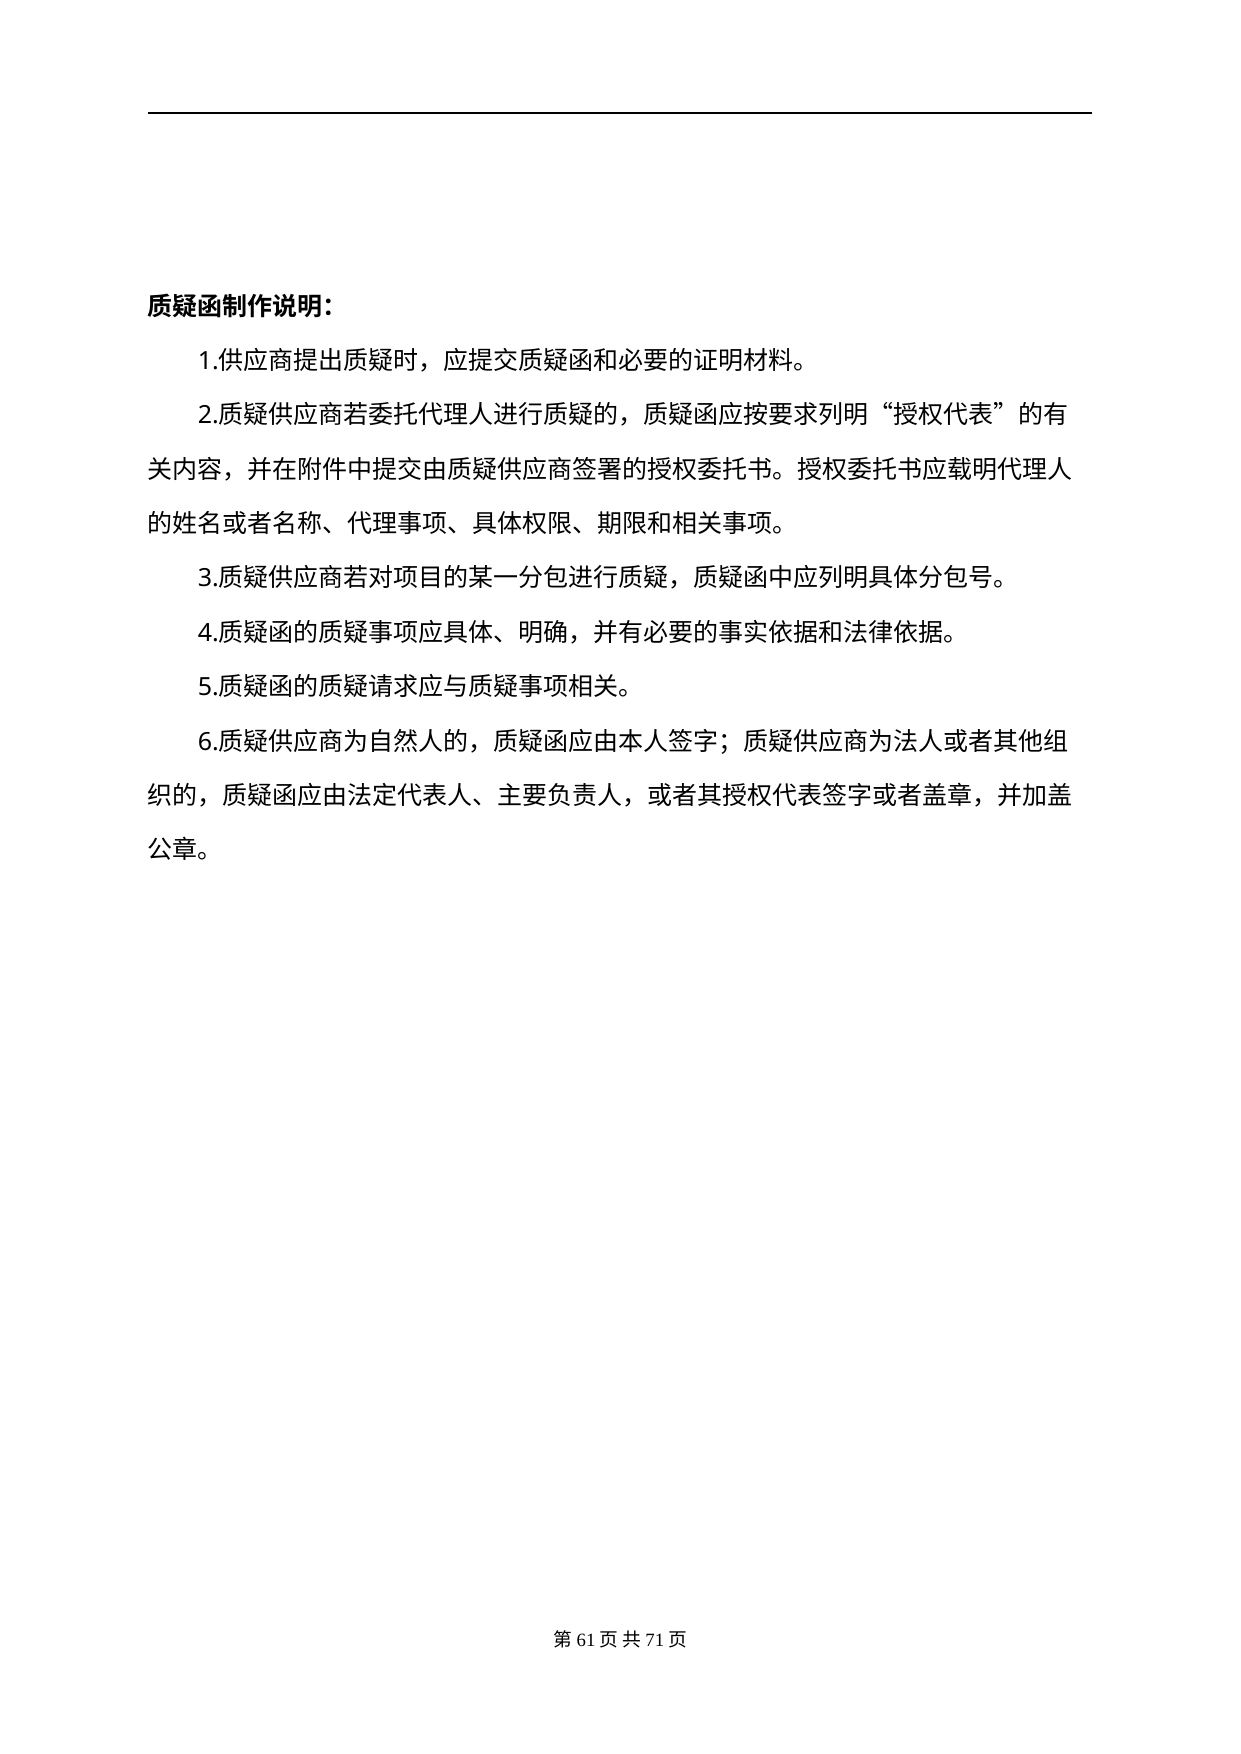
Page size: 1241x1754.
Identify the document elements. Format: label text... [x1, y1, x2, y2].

text 3.质疑供应商若对项目的某一分包进行质疑，质疑函中应列明具体分包号。 [148, 558, 1092, 594]
text 2.质疑供应商若委托代理人进行质疑的，质疑函应按要求列明“授权代表”的有关内容，并在附件中提交由质疑供应商签署的授权委托书。授权委托书应载明代理人的姓名或者名称、代理事项、具体权限、期限和相关事项。 [148, 395, 1092, 540]
text 1.供应商提出质疑时，应提交质疑函和必要的证明材料。 [148, 340, 1092, 377]
text 4.质疑函的质疑事项应具体、明确，并有必要的事实依据和法律依据。 [148, 612, 1092, 648]
text 6.质疑供应商为自然人的，质疑函应由本人签字；质疑供应商为法人或者其他组织的，质疑函应由法定代表人、主要负责人，或者其授权代表签字或者盖章，并加盖公章。 [148, 721, 1092, 866]
text 5.质疑函的质疑请求应与质疑事项相关。 [148, 667, 1092, 703]
text 质疑函制作说明： [148, 286, 1092, 322]
